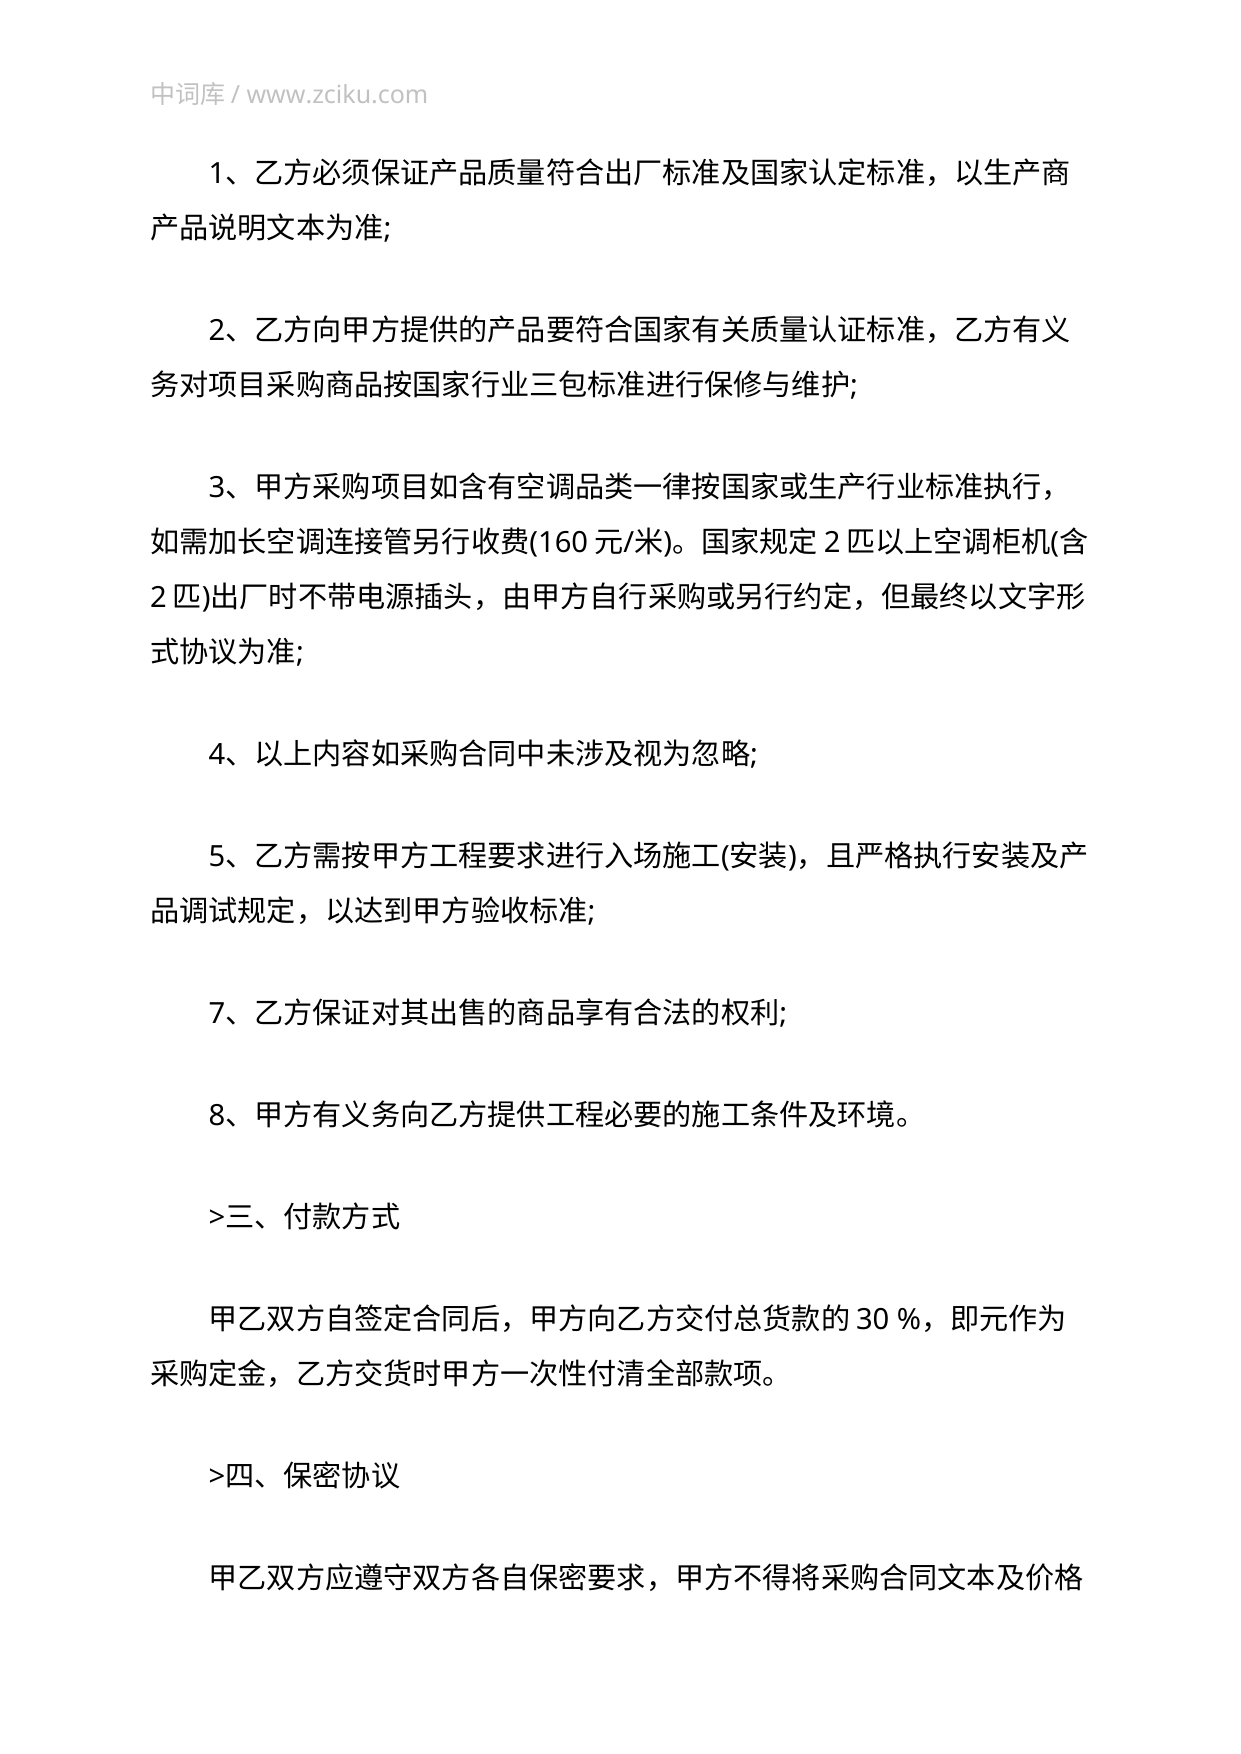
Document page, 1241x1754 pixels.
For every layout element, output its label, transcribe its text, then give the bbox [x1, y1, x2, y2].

text >四、保密协议 [150, 1453, 1090, 1495]
text 1、乙方必须保证产品质量符合出厂标准及国家认定标准，以生产商产品说明文本为准; [150, 150, 1090, 247]
text 3、甲方采购项目如含有空调品类一律按国家或生产行业标准执行，如需加长空调连接管另行收费(160元/米)。国家规定2匹以上空调柜机(含2匹)出厂时不带电源插头，由甲方自行采购或另行约定，但最终以文字形式协议为准; [150, 464, 1090, 671]
text 8、甲方有义务向乙方提供工程必要的施工条件及环境。 [150, 1092, 1090, 1134]
text 5、乙方需按甲方工程要求进行入场施工(安装)，且严格执行安装及产品调试规定，以达到甲方验收标准; [150, 833, 1090, 930]
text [150, 1554, 1090, 1597]
text >三、付款方式 [150, 1194, 1090, 1236]
text 2、乙方向甲方提供的产品要符合国家有关质量认证标准，乙方有义务对项目采购商品按国家行业三包标准进行保修与维护; [150, 307, 1090, 404]
text 甲乙双方自签定合同后，甲方向乙方交付总货款的30 %，即元作为采购定金，乙方交货时甲方一次性付清全部款项。 [150, 1296, 1090, 1393]
text 7、乙方保证对其出售的商品享有合法的权利; [150, 990, 1090, 1032]
text 4、以上内容如采购合同中未涉及视为忽略; [150, 731, 1090, 773]
